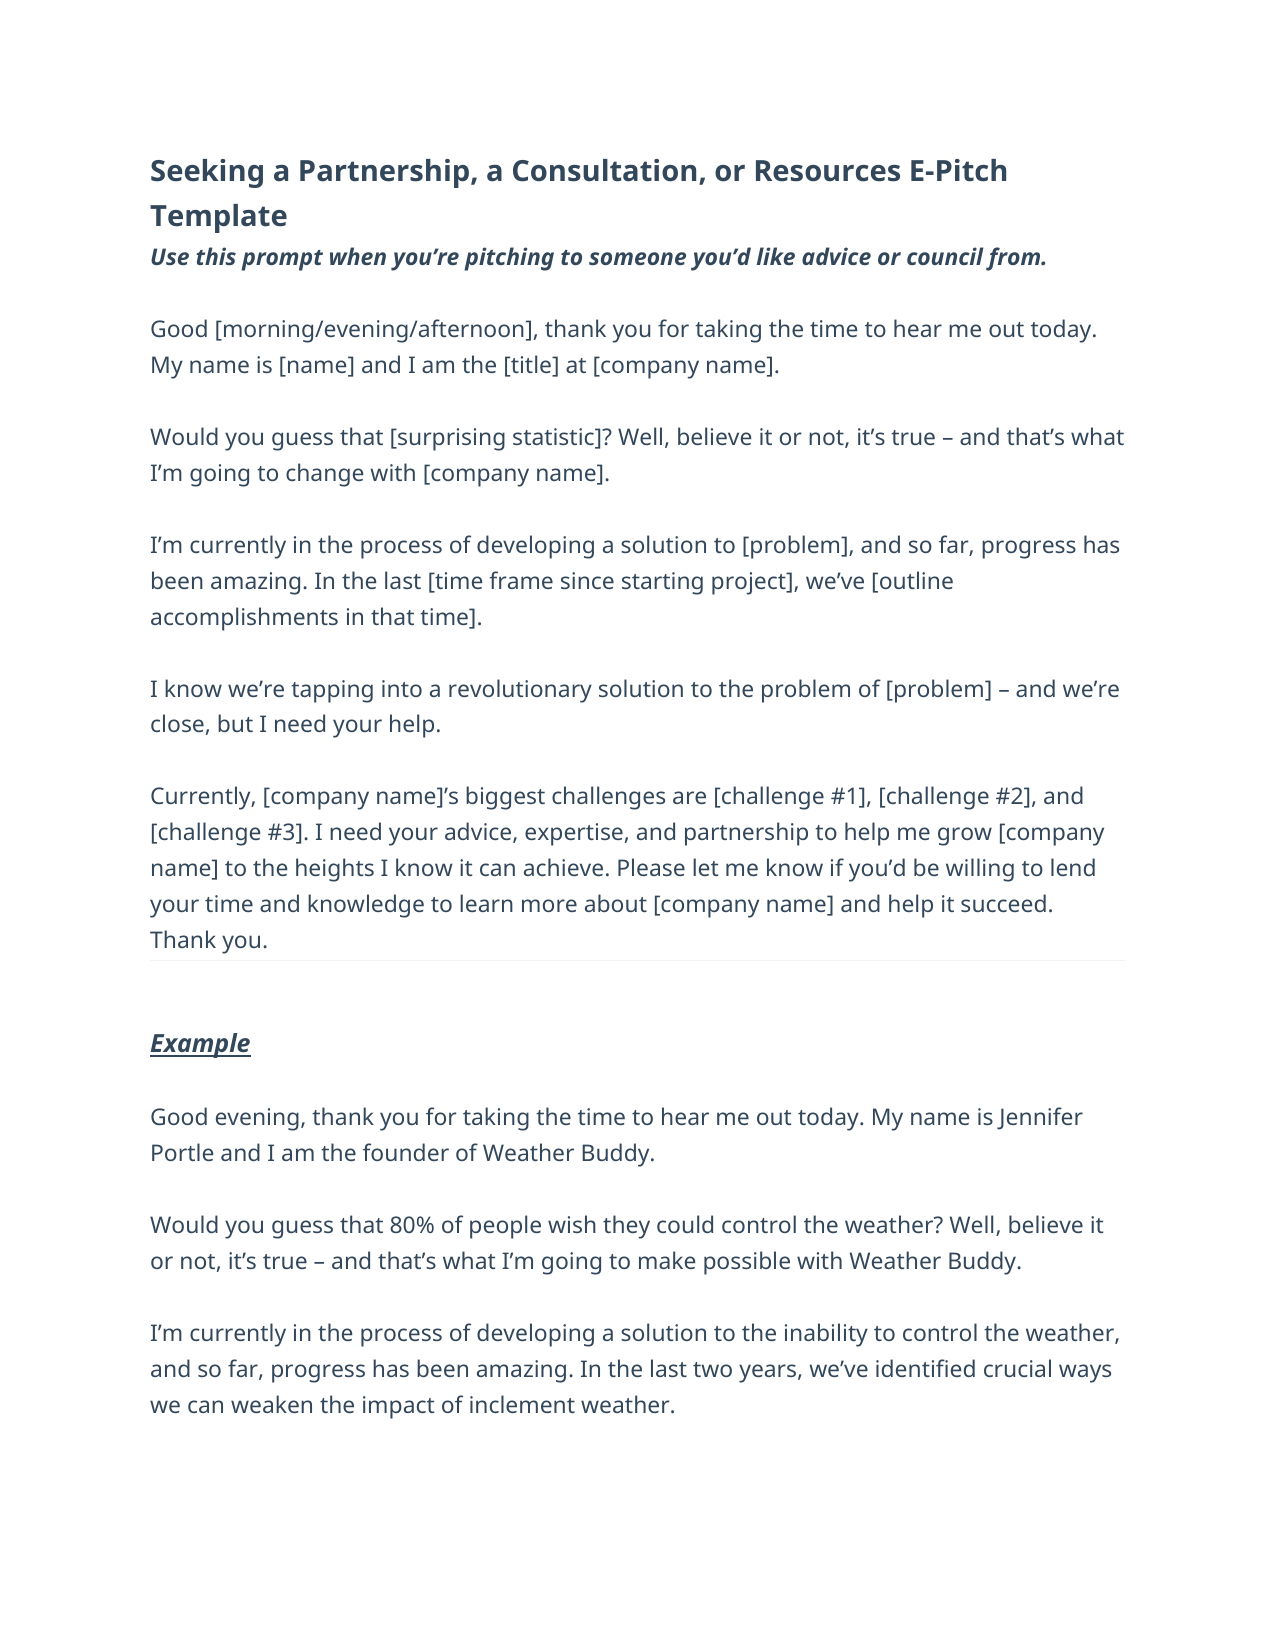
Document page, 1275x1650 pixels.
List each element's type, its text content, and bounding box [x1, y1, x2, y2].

text Example [150, 1026, 1125, 1060]
text Currently, [company name]’s biggest challenges are [challenge #1], [challenge #2], and [challenge #3]. I need your advice, expertise, and partnership to help me grow [company name] to the heights I know it can achieve. Please let me know if you’d be willing to lend your time and knowledge to learn more about [company name] and help it succeed. Thank you. [150, 780, 1125, 955]
text I’m currently in the process of developing a solution to [problem], and so far, progress has been amazing. In the last [time frame since starting project], we’ve [outline accomplishments in that time]. [150, 529, 1125, 632]
text Seeking a Partnership, a Consultation, or Resources E-Pitch Template [150, 150, 1125, 235]
text I know we’re tapping into a revolutionary solution to the problem of [problem] – and we’re close, but I need your help. [150, 672, 1125, 740]
text Good evening, thank you for taking the time to hear me out today. My name is Jennifer Portle and I am the founder of Weather Buddy. [150, 1101, 1125, 1168]
text Would you guess that 80% of people wish they could control the weather? Well, believe it or not, it’s true – and that’s what I’m going to make possible with Weather Buddy. [150, 1209, 1125, 1276]
text Good [morning/evening/afternoon], thank you for taking the time to hear me out today. My name is [name] and I am the [title] at [company name]. [150, 313, 1125, 380]
text I’m currently in the process of developing a solution to the inability to control the weather, and so far, progress has been amazing. In the last two years, we’ve identified crucial ways we can weaken the impact of inclement weather. [150, 1317, 1125, 1420]
text Use this prompt when you’re pitching to someone you’d like advice or council from. [150, 241, 1125, 272]
text Would you guess that [surprising statistic]? Well, believe it or not, it’s true – and that’s what I’m going to change with [company name]. [150, 421, 1125, 488]
